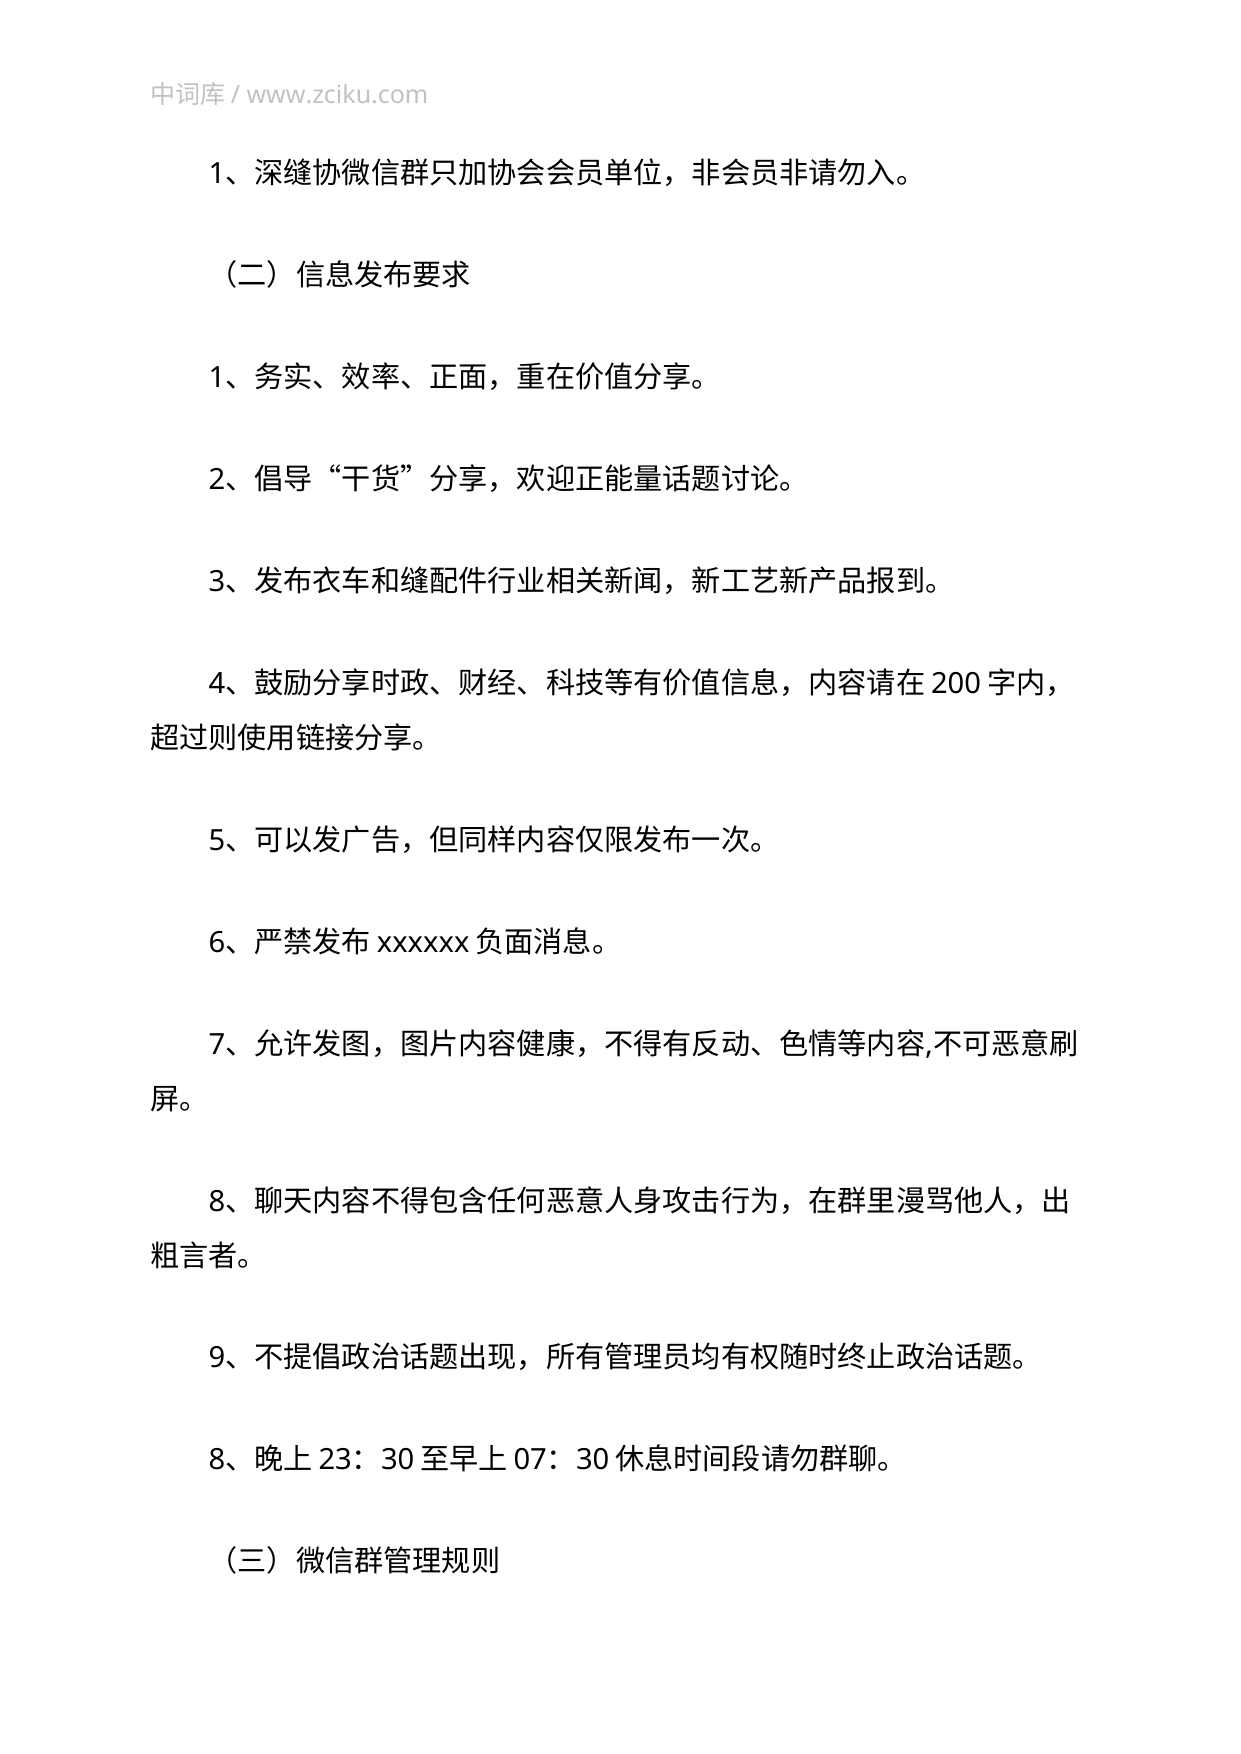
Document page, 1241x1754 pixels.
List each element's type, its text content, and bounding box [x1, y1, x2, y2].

text 9、不提倡政治话题出现，所有管理员均有权随时终止政治话题。 [150, 1334, 1090, 1376]
text 3、发布衣车和缝配件行业相关新闻，新工艺新产品报到。 [150, 558, 1090, 600]
text 7、允许发图，图片内容健康，不得有反动、色情等内容,不可恶意刷屏。 [150, 1020, 1090, 1118]
text 5、可以发广告，但同样内容仅限发布一次。 [150, 816, 1090, 859]
text 8、聊天内容不得包含任何恶意人身攻击行为，在群里漫骂他人，出粗言者。 [150, 1177, 1090, 1274]
text 2、倡导“干货”分享，欢迎正能量话题讨论。 [150, 456, 1090, 498]
text 4、鼓励分享时政、财经、科技等有价值信息，内容请在200字内，超过则使用链接分享。 [150, 660, 1090, 757]
text 8、晚上23：30至早上07：30休息时间段请勿群聊。 [150, 1436, 1090, 1478]
text 1、深缝协微信群只加协会会员单位，非会员非请勿入。 [150, 150, 1090, 192]
text （三）微信群管理规则 [150, 1538, 1090, 1580]
text 1、务实、效率、正面，重在价值分享。 [150, 354, 1090, 396]
text （二）信息发布要求 [150, 252, 1090, 294]
text 6、严禁发布xxxxxx负面消息。 [150, 918, 1090, 961]
